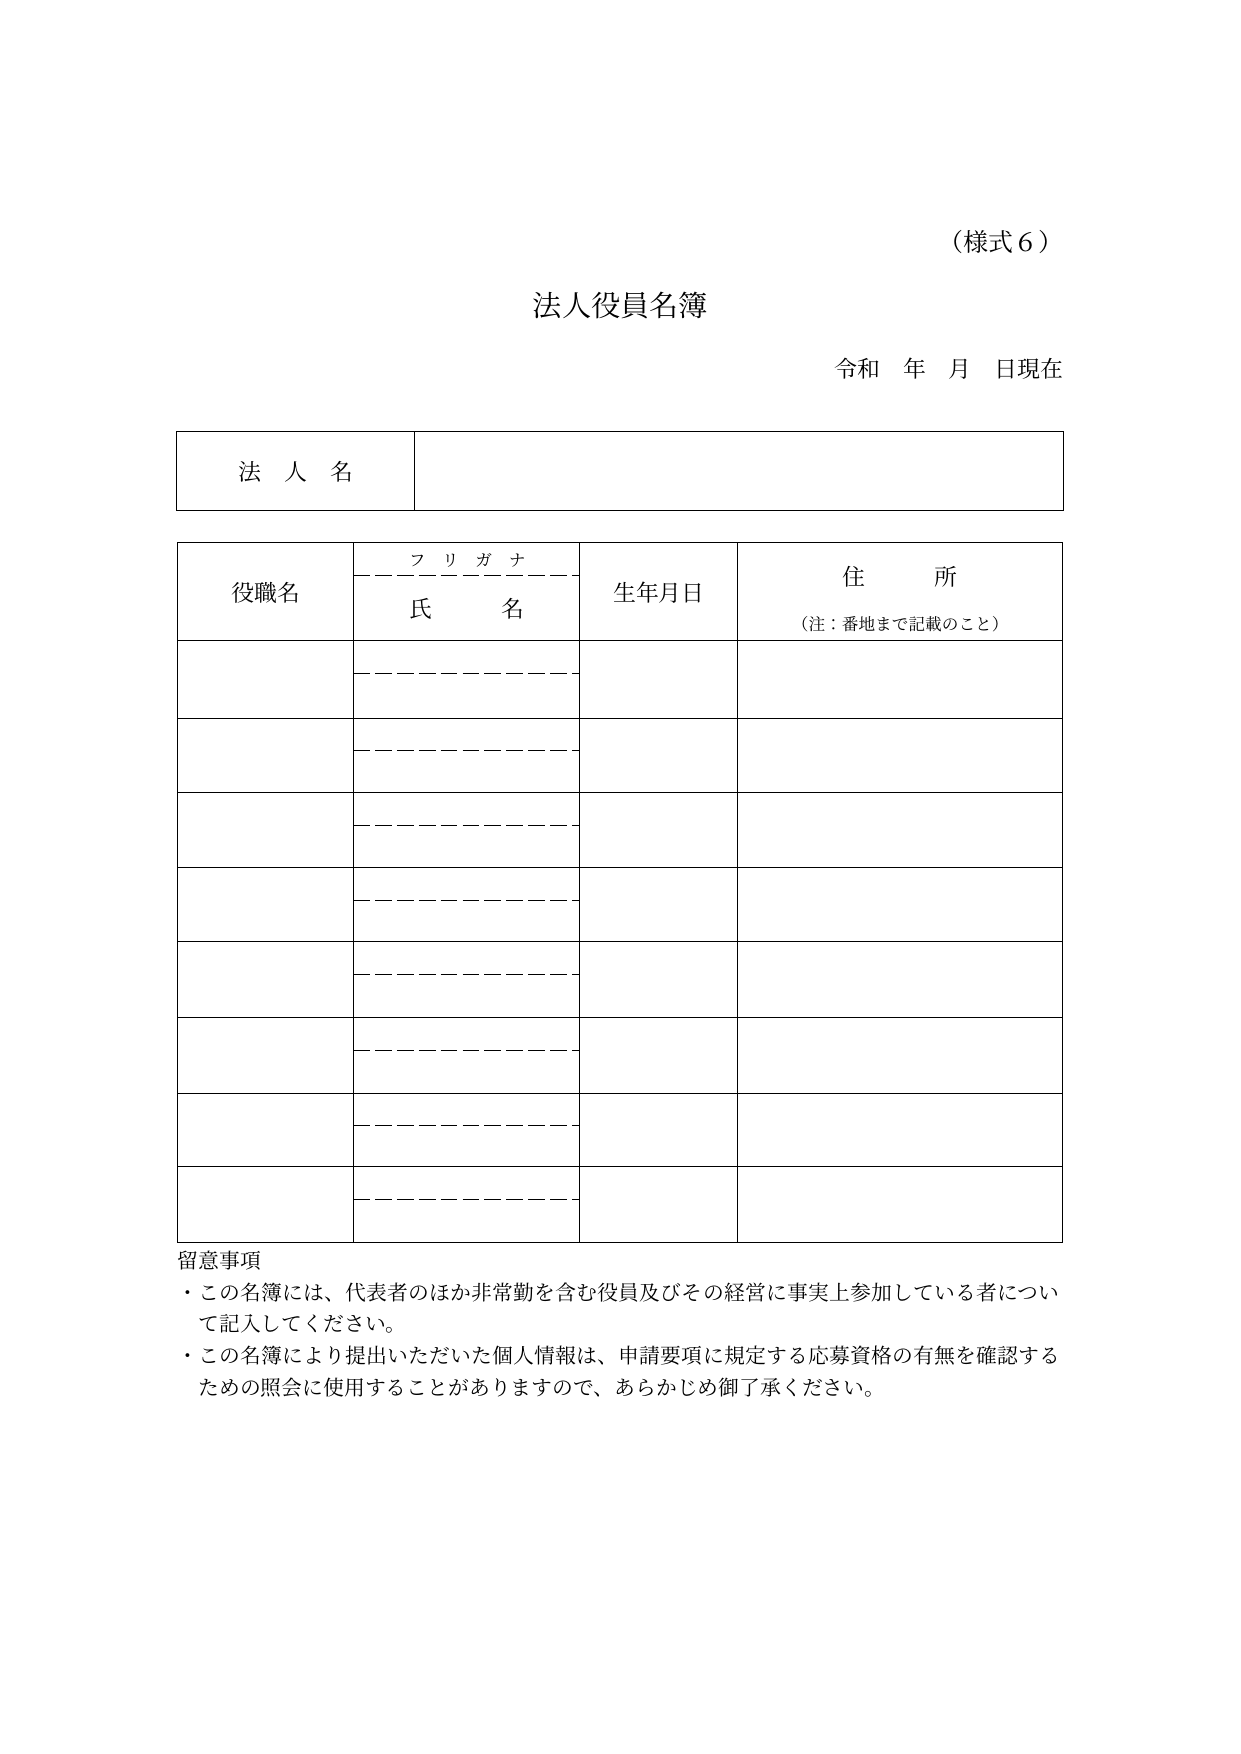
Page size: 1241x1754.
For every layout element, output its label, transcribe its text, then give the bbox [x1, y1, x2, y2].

table_cell [738, 1167, 1062, 1242]
table_cell [354, 1018, 579, 1049]
table_cell [354, 673, 579, 717]
table_cell [738, 641, 1062, 717]
table_cell [354, 1125, 579, 1166]
table_cell [354, 974, 579, 1017]
table_cell [738, 942, 1062, 1017]
table_cell [354, 1167, 579, 1199]
text ・この名簿には、代表者のほか非常勤を含む役員及びその経営に事実上参加している者について記入してください。 [177, 1275, 1063, 1339]
table_cell [354, 900, 579, 941]
table_header 生年月日 [580, 543, 737, 640]
text ・この名簿により提出いただいた個人情報は、申請要項に規定する応募資格の有無を確認するための照会に使用することがありますので、あらかじめ御了承ください。 [177, 1339, 1063, 1402]
table_cell [580, 868, 737, 941]
table_header フ リ ガ ナ [354, 543, 579, 575]
table_cell [738, 719, 1062, 792]
table_cell [178, 793, 353, 867]
text 留意事項 [177, 1243, 1063, 1275]
table_cell [354, 793, 579, 824]
table_cell [354, 868, 579, 900]
table_header 住 所 （注：番地まで記載のこと） [738, 543, 1062, 640]
text 法人役員名簿 [177, 272, 1063, 336]
table_cell [580, 1094, 737, 1166]
text 令和 年 月 日現在 [177, 336, 1063, 399]
text （様式６） [177, 209, 1063, 272]
table_cell [738, 868, 1062, 941]
table_cell [580, 942, 737, 1017]
table_cell [580, 793, 737, 867]
table_header 法 人 名 [177, 432, 414, 509]
table_cell [580, 641, 737, 717]
table_cell [178, 1094, 353, 1166]
table_cell [178, 1167, 353, 1242]
table_header [415, 432, 1063, 509]
table_cell [178, 868, 353, 941]
table_cell [580, 1167, 737, 1242]
table_header 役職名 [178, 543, 353, 640]
table_cell [354, 825, 579, 867]
table_cell [354, 750, 579, 792]
table_cell 氏 名 [354, 575, 579, 640]
table_cell [178, 942, 353, 1017]
table_cell [178, 719, 353, 792]
table_cell [738, 1018, 1062, 1092]
table_cell [738, 1094, 1062, 1166]
table_cell [580, 719, 737, 792]
table_cell [178, 1018, 353, 1092]
table_cell [354, 1050, 579, 1092]
table_cell [354, 942, 579, 973]
table_cell [580, 1018, 737, 1092]
table_cell [354, 1199, 579, 1242]
table_cell [354, 719, 579, 750]
table_cell [354, 1094, 579, 1125]
table_cell [738, 793, 1062, 867]
table_cell [178, 641, 353, 717]
table_cell [354, 641, 579, 672]
